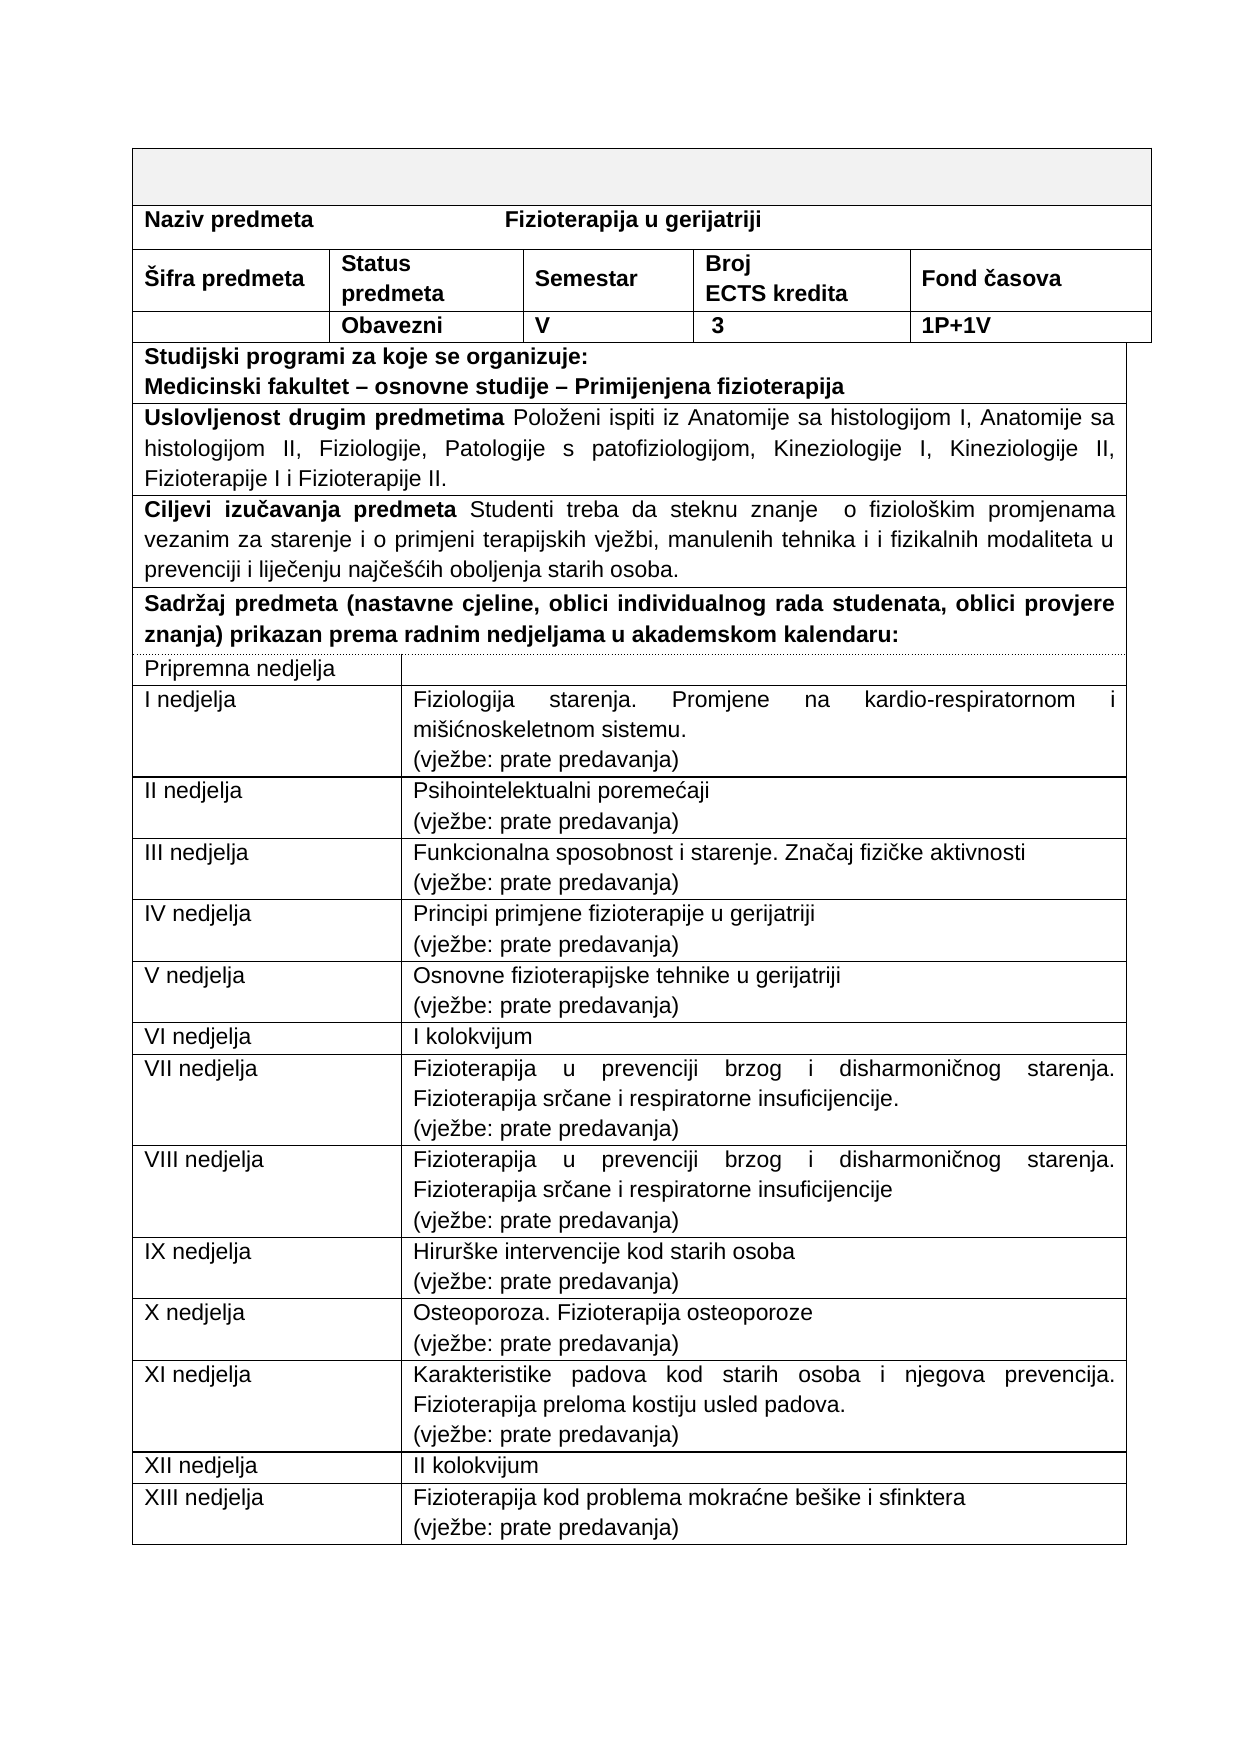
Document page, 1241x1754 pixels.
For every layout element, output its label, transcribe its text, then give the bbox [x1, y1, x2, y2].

table_cell VI nedjelja [133, 1023, 401, 1053]
table_cell Obavezni [330, 312, 523, 342]
table_cell Osteoporoza. Fizioterapija osteoporoze (vježbe: prate predavanja) [402, 1299, 1126, 1360]
table_cell Status predmeta [330, 250, 523, 311]
table_cell Pripremna nedjelja [133, 654, 401, 685]
table_cell Fizioterapija u prevenciji brzog i disharmoničnog starenja. Fizioterapija srčane i respiratorne insuficijencije (vježbe: prate predavanja) [402, 1146, 1126, 1237]
table_cell Naziv predmeta Fizioterapija u gerijatriji [133, 206, 1151, 249]
table_cell Ciljevi izučavanja predmeta Studenti treba da steknu znanje o fiziološkim promjenama vezanim za starenje i o primjeni terapijskih vježbi, manulenih tehnika i i fizikalnih modaliteta u prevenciji i liječenju najčešćih oboljenja starih osoba. [133, 496, 1126, 587]
table_cell Osnovne fizioterapijske tehnike u gerijatriji (vježbe: prate predavanja) [402, 962, 1126, 1022]
table_cell Principi primjene fizioterapije u gerijatriji (vježbe: prate predavanja) [402, 900, 1126, 961]
table_cell Broj ECTS kredita [694, 250, 910, 311]
table_cell X nedjelja [133, 1299, 401, 1360]
table_header Studijski programi za koje se organizuje: Medicinski fakultet – osnovne studije – Primijenjena fizioterapija [133, 343, 1126, 403]
table_cell Sadržaj predmeta (nastavne cjeline, oblici individualnog rada studenata, oblici provjere znanja) prikazan prema radnim nedjeljama u akademskom kalendaru: [133, 588, 1126, 653]
table_cell Semestar [524, 250, 693, 311]
table_cell XII nedjelja [133, 1453, 401, 1483]
table_cell IX nedjelja [133, 1238, 401, 1298]
table_cell V nedjelja [133, 962, 401, 1022]
table_cell [402, 654, 1126, 685]
table_cell VII nedjelja [133, 1055, 401, 1145]
table_cell 1P+1V [911, 312, 1151, 342]
table_cell Fiziologija starenja. Promjene na kardio-respiratornom i mišićnoskeletnom sistemu. (vježbe: prate predavanja) [402, 686, 1126, 776]
table_cell IV nedjelja [133, 900, 401, 961]
table_cell Karakteristike padova kod starih osoba i njegova prevencija. Fizioterapija preloma kostiju usled padova. (vježbe: prate predavanja) [402, 1361, 1126, 1451]
table_cell Psihointelektualni poremećaji (vježbe: prate predavanja) [402, 778, 1126, 838]
table_cell III nedjelja [133, 839, 401, 899]
table_cell Fond časova [911, 250, 1151, 311]
table_cell Fizioterapija kod problema mokraćne bešike i sfinktera (vježbe: prate predavanja) [402, 1484, 1126, 1544]
table_cell [133, 312, 329, 342]
table_cell V [524, 312, 693, 342]
table_cell VIII nedjelja [133, 1146, 401, 1237]
table_cell Hirurške intervencije kod starih osoba (vježbe: prate predavanja) [402, 1238, 1126, 1298]
table_cell I nedjelja [133, 686, 401, 776]
table_cell XIII nedjelja [133, 1484, 401, 1544]
table_cell II kolokvijum [402, 1453, 1126, 1483]
table_cell I kolokvijum [402, 1023, 1126, 1053]
table_cell XI nedjelja [133, 1361, 401, 1451]
table_cell Funkcionalna sposobnost i starenje. Značaj fizičke aktivnosti (vježbe: prate predavanja) [402, 839, 1126, 899]
table_cell II nedjelja [133, 778, 401, 838]
table_header [133, 149, 1151, 205]
table_cell Fizioterapija u prevenciji brzog i disharmoničnog starenja. Fizioterapija srčane i respiratorne insuficijencije. (vježbe: prate predavanja) [402, 1055, 1126, 1145]
table_cell Šifra predmeta [133, 250, 329, 311]
table_cell Uslovljenost drugim predmetima Položeni ispiti iz Anatomije sa histologijom I, Anatomije sa histologijom II, Fiziologije, Patologije s patofiziologijom, Kineziologije I, Kineziologije II, Fizioterapije I i Fizioterapije II. [133, 404, 1126, 495]
table_cell 3 [694, 312, 910, 342]
